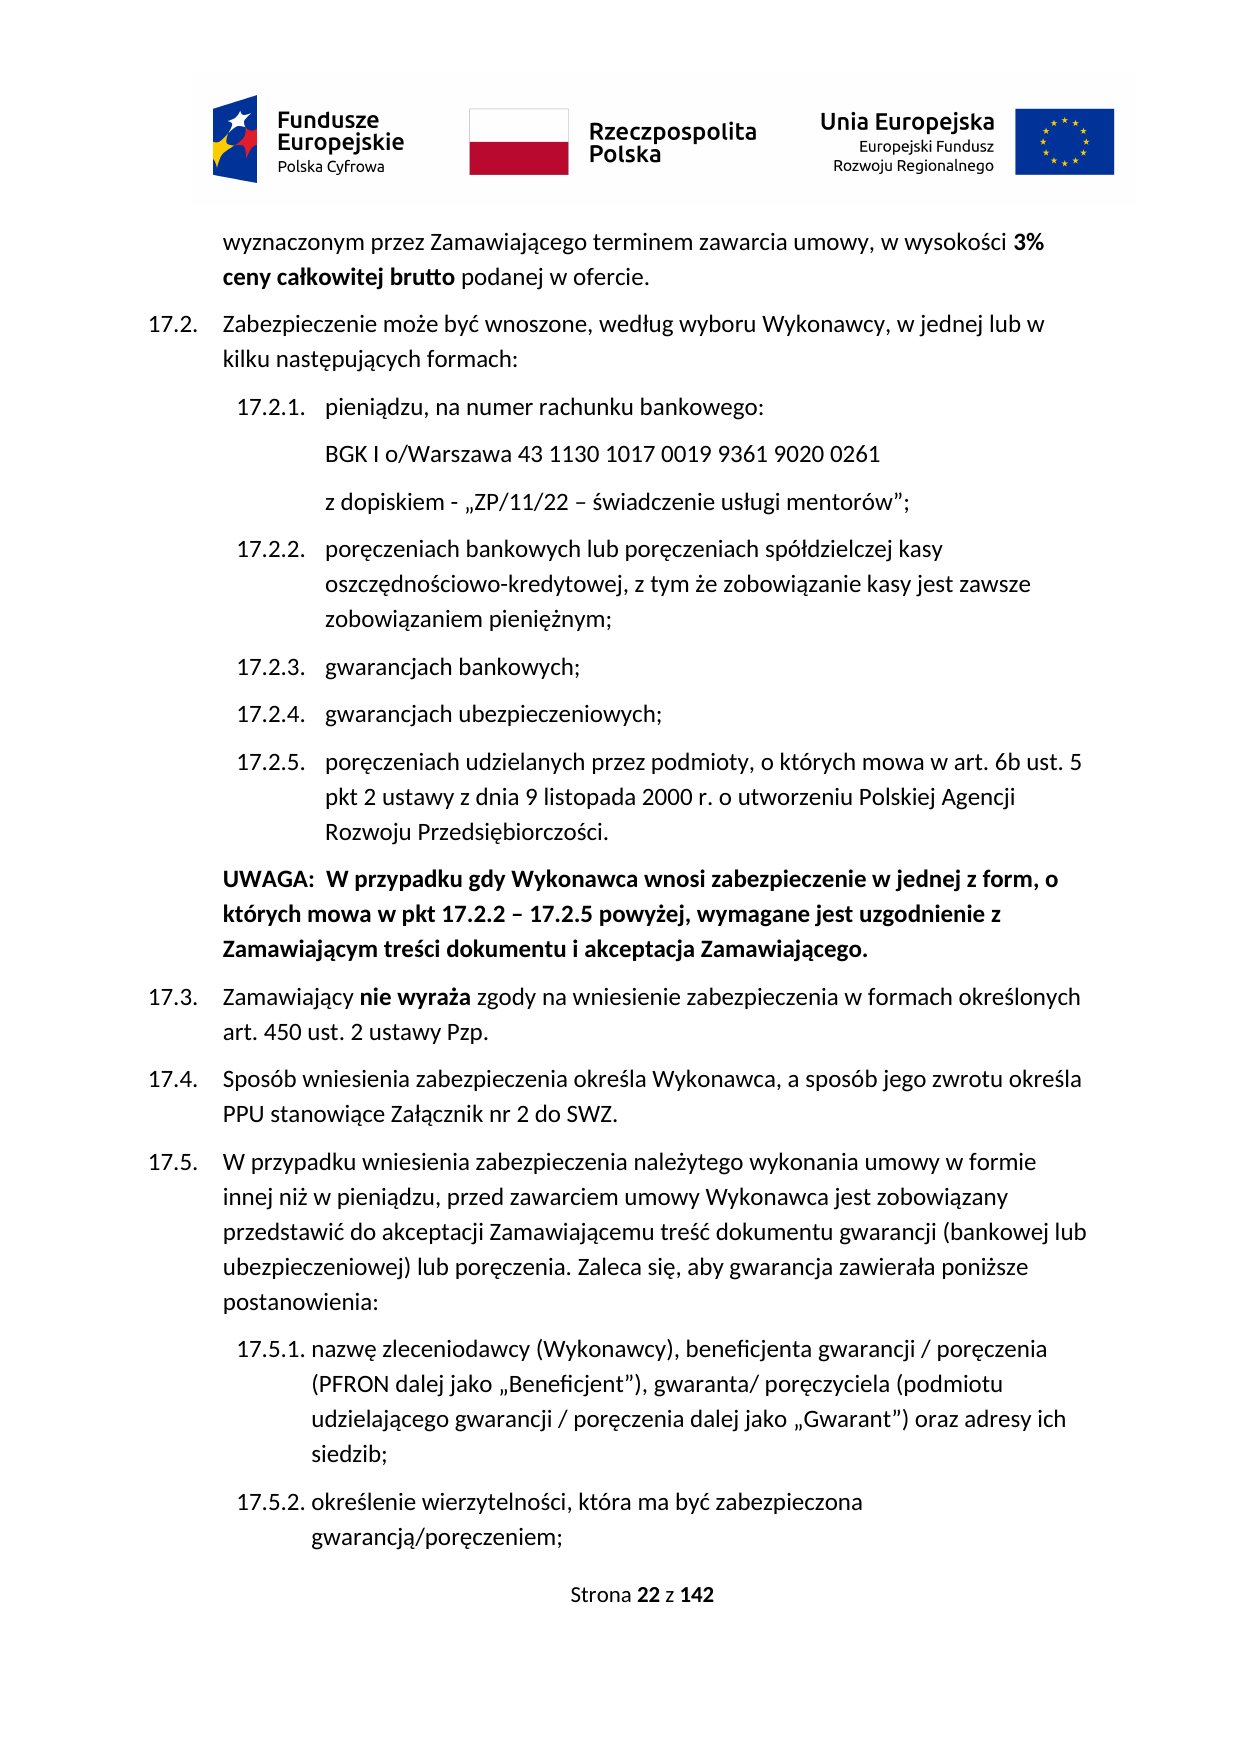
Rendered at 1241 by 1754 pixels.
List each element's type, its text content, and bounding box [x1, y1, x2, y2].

list Zabezpieczenie może być wnoszone, według wyboru Wykonawcy, w jednej lub w kilku następujących formach: [148, 308, 1093, 374]
list Sposób wniesienia zabezpieczenia określa Wykonawca, a sposób jego zwrotu określa PPU stanowiące Załącznik nr 2 do SWZ. [148, 1063, 1093, 1129]
list z dopiskiem - „ZP/11/22 – świadczenie usługi mentorów”; [325, 486, 1093, 516]
list gwarancjach bankowych; [236, 651, 1093, 681]
picture [191, 73, 1136, 205]
list gwarancjach ubezpieczeniowych; [236, 698, 1093, 729]
list Zamawiający nie wyraża zgody na wniesienie zabezpieczenia w formach określonych art. 450 ust. 2 ustawy Pzp. [148, 981, 1093, 1046]
list poręczeniach bankowych lub poręczeniach spółdzielczej kasy oszczędnościowo-kredytowej, z tym że zobowiązanie kasy jest zawsze zobowiązaniem pieniężnym; [236, 533, 1093, 634]
list UWAGA: W przypadku gdy Wykonawca wnosi zabezpieczenie w jednej z form, o których mowa w pkt 17.2.2 – 17.2.5 powyżej, wymagane jest uzgodnienie z Zamawiającym treści dokumentu i akceptacja Zamawiającego. [223, 863, 1093, 964]
list pieniądzu, na numer rachunku bankowego: [236, 391, 1093, 421]
list W przypadku wniesienia zabezpieczenia należytego wykonania umowy w formie innej niż w pieniądzu, przed zawarciem umowy Wykonawca jest zobowiązany przedstawić do akceptacji Zamawiającemu treść dokumentu gwarancji (bankowej lub ubezpieczeniowej) lub poręczenia. Zaleca się, aby gwarancja zawierała poniższe postanowienia: [148, 1146, 1093, 1316]
list poręczeniach udzielanych przez podmioty, o których mowa w art. 6b ust. 5 pkt 2 ustawy z dnia 9 listopada 2000 r. o utworzeniu Polskiej Agencji Rozwoju Przedsiębiorczości. [236, 746, 1093, 846]
list nazwę zleceniodawcy (Wykonawcy), beneficjenta gwarancji / poręczenia (PFRON dalej jako „Beneficjent”), gwaranta/ poręczyciela (podmiotu udzielającego gwarancji / poręczenia dalej jako „Gwarant”) oraz adresy ich siedzib; [236, 1333, 1093, 1469]
list określenie wierzytelności, która ma być zabezpieczona gwarancją/poręczeniem; [236, 1486, 1093, 1551]
list BGK I o/Warszawa 43 1130 1017 0019 9361 9020 0261 [325, 438, 1093, 469]
